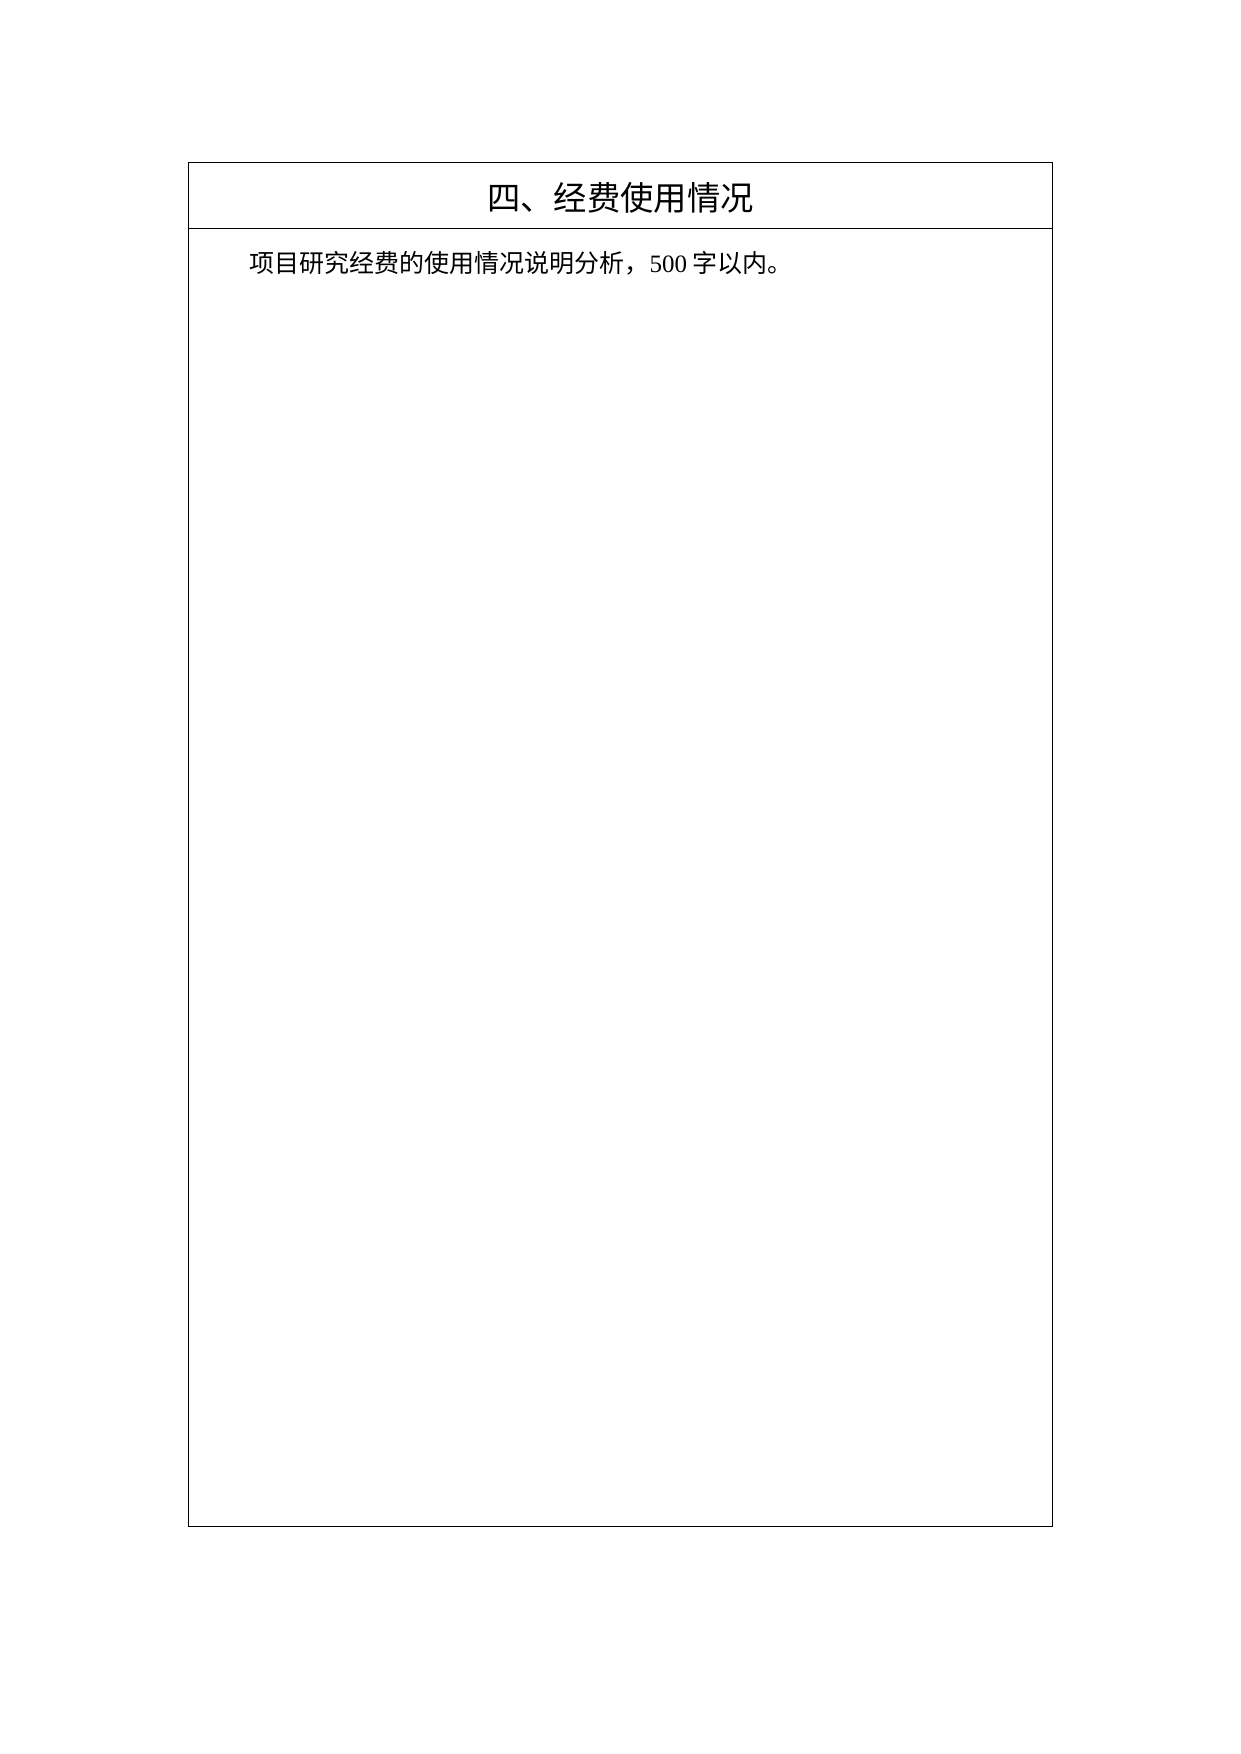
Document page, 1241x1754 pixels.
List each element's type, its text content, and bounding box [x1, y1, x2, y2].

table_header 四、经费使用情况 [189, 163, 1052, 228]
table_cell 项目研究经费的使用情况说明分析，500字以内。 [189, 229, 1052, 1526]
